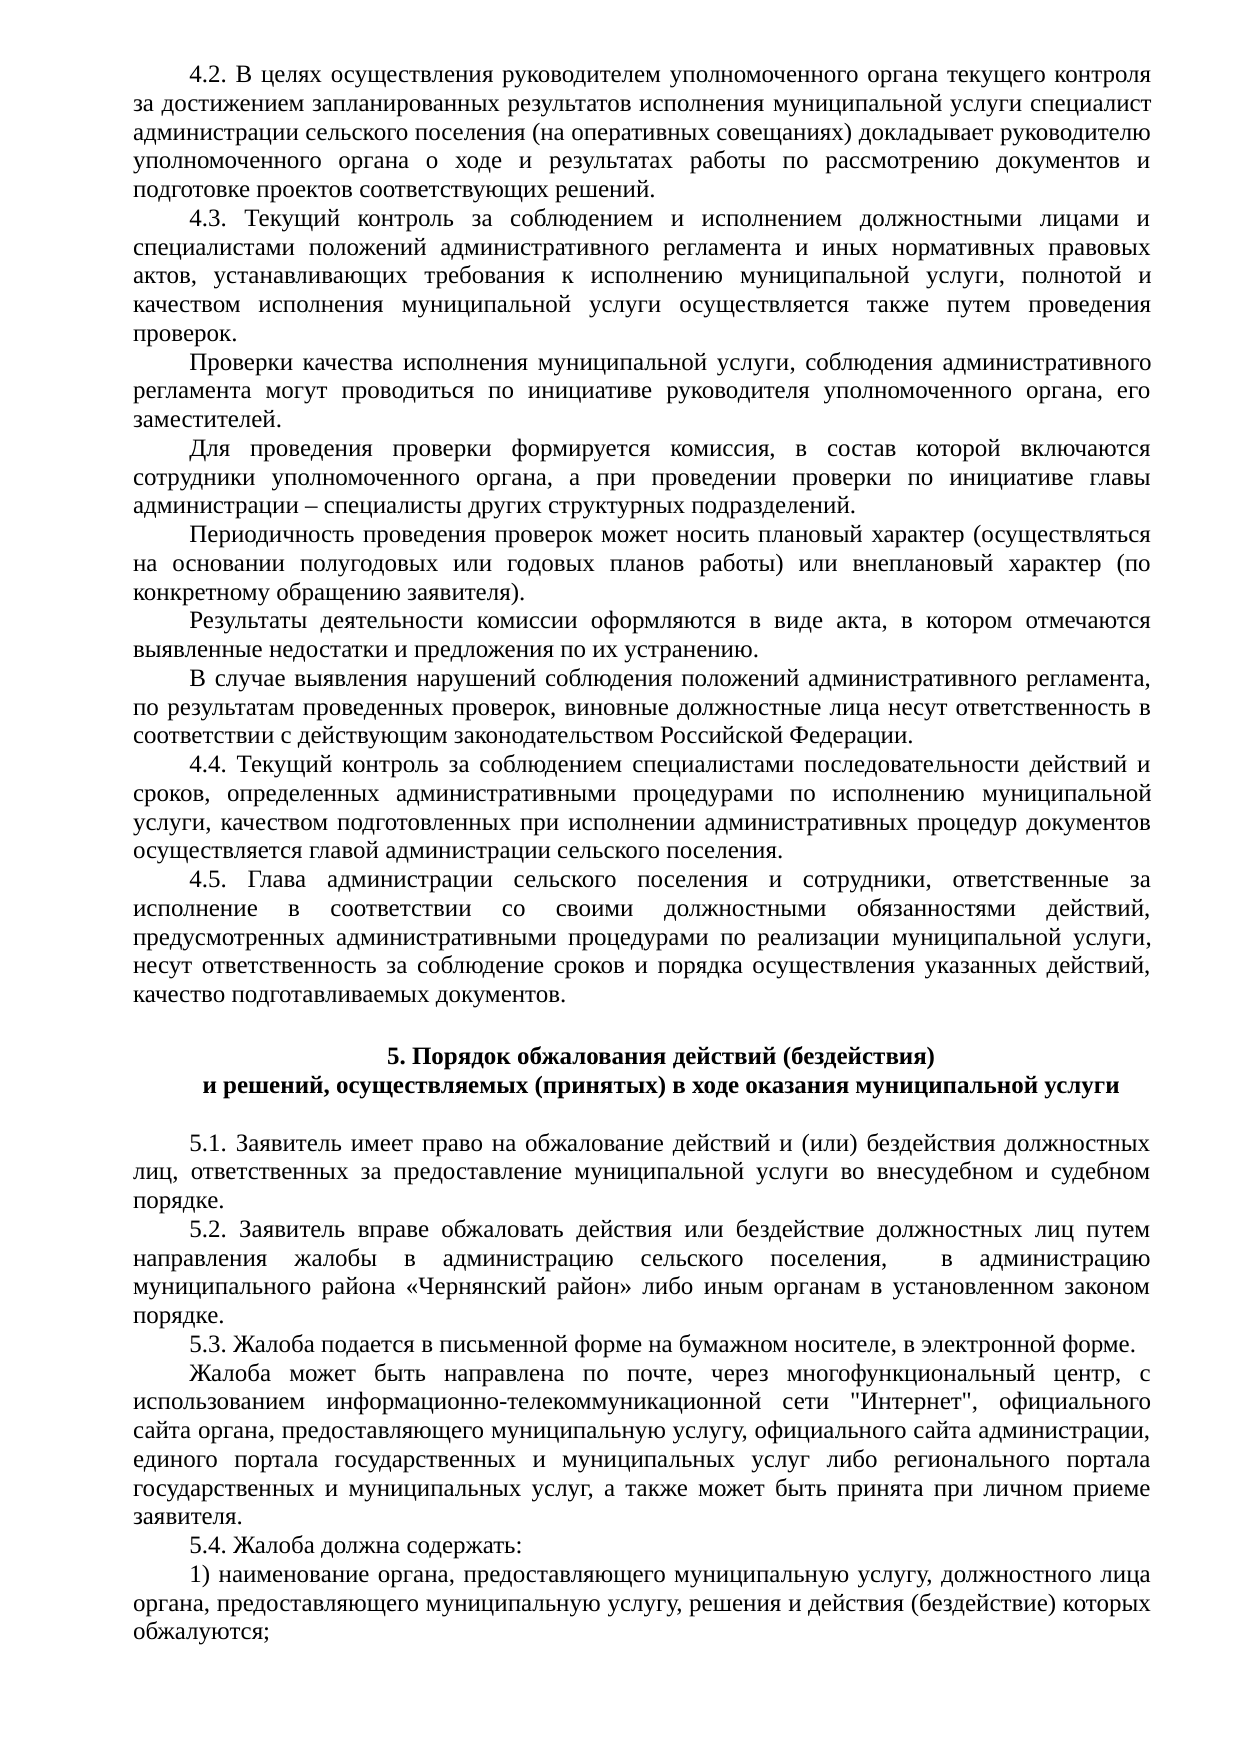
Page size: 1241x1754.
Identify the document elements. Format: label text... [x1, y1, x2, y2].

text 5.3. Жалоба подается в письменной форме на бумажном носителе, в электронной форме. [133, 1329, 1152, 1358]
text 4.2. В целях осуществления руководителем уполномоченного органа текущего контроля за достижением запланированных результатов исполнения муниципальной услуги специалист администрации сельского поселения (на оперативных совещаниях) докладывает руководителю уполномоченного органа о ходе и результатах работы по рассмотрению документов и подготовке проектов соответствующих решений. [133, 59, 1152, 203]
text 5. Порядок обжалования действий (бездействия) [95, 1041, 1152, 1070]
text 1) наименование органа, предоставляющего муниципальную услугу, должностного лица органа, предоставляющего муниципальную услугу, решения и действия (бездействие) которых обжалуются; [133, 1559, 1152, 1645]
text 4.4. Текущий контроль за соблюдением специалистами последовательности действий и сроков, определенных административными процедурами по исполнению муниципальной услуги, качеством подготовленных при исполнении административных процедур документов осуществляется главой администрации сельского поселения. [133, 749, 1152, 864]
text 5.4. Жалоба должна содержать: [133, 1530, 1152, 1559]
text 4.5. Глава администрации сельского поселения и сотрудники, ответственные за исполнение в соответствии со своими должностными обязанностями действий, предусмотренных административными процедурами по реализации муниципальной услуги, несут ответственность за соблюдение сроков и порядка осуществления указанных действий, качество подготавливаемых документов. [133, 864, 1152, 1008]
text 5.2. Заявитель вправе обжаловать действия или бездействие должностных лиц путем направления жалобы в администрацию сельского поселения, в администрацию муниципального района «Чернянский район» либо иным органам в установленном законом порядке. [133, 1214, 1152, 1329]
text 4.3. Текущий контроль за соблюдением и исполнением должностными лицами и специалистами положений административного регламента и иных нормативных правовых актов, устанавливающих требования к исполнению муниципальной услуги, полнотой и качеством исполнения муниципальной услуги осуществляется также путем проведения проверок. [133, 203, 1152, 347]
text и решений, осуществляемых (принятых) в ходе оказания муниципальной услуги [95, 1070, 1152, 1099]
text Жалоба может быть направлена по почте, через многофункциональный центр, с использованием информационно-телекоммуникационной сети "Интернет", официального сайта органа, предоставляющего муниципальную услугу, официального сайта администрации, единого портала государственных и муниципальных услуг либо регионального портала государственных и муниципальных услуг, а также может быть принята при личном приеме заявителя. [133, 1358, 1152, 1530]
text Для проведения проверки формируется комиссия, в состав которой включаются сотрудники уполномоченного органа, а при проведении проверки по инициативе главы администрации – специалисты других структурных подразделений. [133, 433, 1152, 519]
text Результаты деятельности комиссии оформляются в виде акта, в котором отмечаются выявленные недостатки и предложения по их устранению. [133, 605, 1152, 663]
text В случае выявления нарушений соблюдения положений административного регламента, по результатам проведенных проверок, виновные должностные лица несут ответственность в соответствии с действующим законодательством Российской Федерации. [133, 663, 1152, 749]
text Периодичность проведения проверок может носить плановый характер (осуществляться на основании полугодовых или годовых планов работы) или внеплановый характер (по конкретному обращению заявителя). [133, 519, 1152, 605]
text Проверки качества исполнения муниципальной услуги, соблюдения административного регламента могут проводиться по инициативе руководителя уполномоченного органа, его заместителей. [133, 347, 1152, 433]
text 5.1. Заявитель имеет право на обжалование действий и (или) бездействия должностных лиц, ответственных за предоставление муниципальной услуги во внесудебном и судебном порядке. [133, 1128, 1152, 1214]
